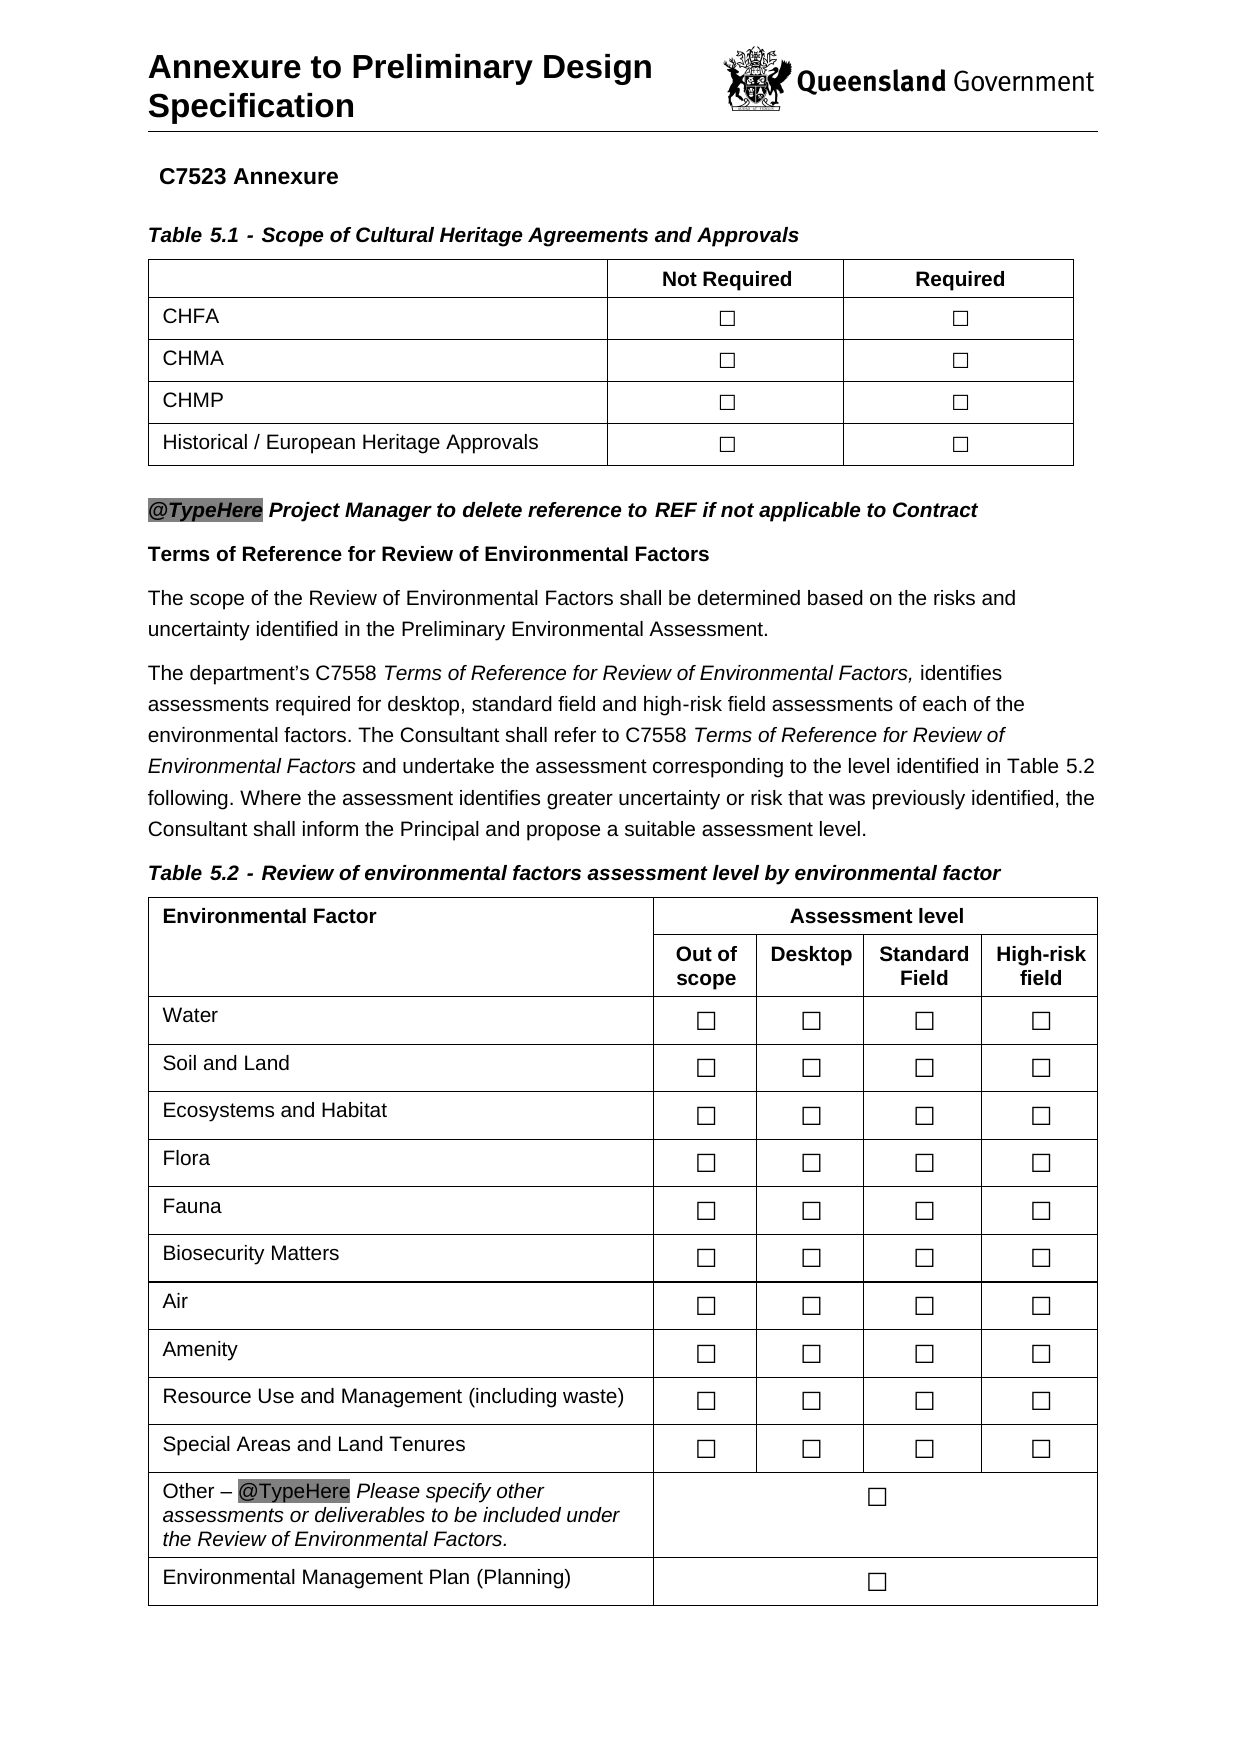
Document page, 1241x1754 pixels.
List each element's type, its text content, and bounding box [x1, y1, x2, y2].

table_cell ☐ [608, 298, 843, 339]
table_cell Other – Please specify other assessments or deliverables to be included under the Review of Environmental Factors. [149, 1473, 653, 1557]
table_cell Air [149, 1283, 653, 1329]
table_cell CHMA [149, 340, 607, 381]
table_header Environmental Factor [149, 898, 653, 996]
table_cell [654, 1473, 1097, 1557]
text The department’s C7558 Terms of Reference for Review of Environmental Factors, identifies assessments required for desktop, standard field and high-risk field assessments of each of the environmental factors. The Consultant shall refer to C7558 Terms of Reference for Review of Environmental Factors and undertake the assessment corresponding to the level identified in Table 5.2 following. Where the assessment identifies greater uncertainty or risk that was previously identified, the Consultant shall inform the Principal and propose a suitable assessment level. [148, 653, 1098, 841]
table_cell ☐ [844, 298, 1073, 339]
table_cell CHMP [149, 382, 607, 423]
table_cell Desktop [757, 935, 863, 996]
text Terms of Reference for Review of Environmental Factors [148, 534, 1098, 566]
table_cell ☐ [608, 424, 843, 464]
table_header Assessment level [654, 898, 1097, 934]
text Table 5.2 - Review of environmental factors assessment level by environmental factor [148, 853, 1098, 884]
table_cell Standard Field [864, 935, 981, 996]
table_cell [654, 1558, 1097, 1605]
table_cell ☐ [608, 340, 843, 381]
table_cell Soil and Land [149, 1045, 653, 1091]
table_cell High-risk field [982, 935, 1097, 996]
text Table 5.1 - Scope of Cultural Heritage Agreements and Approvals [148, 215, 1098, 247]
table_cell Water [149, 997, 653, 1043]
table_cell CHFA [149, 298, 607, 339]
table_cell Resource Use and Management (including waste) [149, 1378, 653, 1424]
picture [723, 46, 1094, 111]
table_header [149, 260, 607, 297]
table_cell Out of scope [654, 935, 756, 996]
text The scope of the Review of Environmental Factors shall be determined based on the risks and uncertainty identified in the Preliminary Environmental Assessment. [148, 578, 1098, 641]
table_cell ☐ [608, 382, 843, 423]
table_cell ☐ [844, 382, 1073, 423]
table_cell Amenity [149, 1330, 653, 1377]
table_cell ☐ [844, 424, 1073, 464]
table_cell Historical / European Heritage Approvals [149, 424, 607, 464]
table_cell Environmental Management Plan (Planning) [149, 1558, 653, 1605]
table_cell Ecosystems and Habitat [149, 1092, 653, 1139]
table_cell ☐ [844, 340, 1073, 381]
table_cell Flora [149, 1140, 653, 1186]
table_header Required [844, 260, 1073, 297]
text Project Manager to delete reference to REF if not applicable to Contract [148, 491, 1098, 522]
table_cell Fauna [149, 1187, 653, 1234]
table_header Not Required [608, 260, 843, 297]
table_cell Biosecurity Matters [149, 1235, 653, 1281]
table_cell Special Areas and Land Tenures [149, 1425, 653, 1472]
